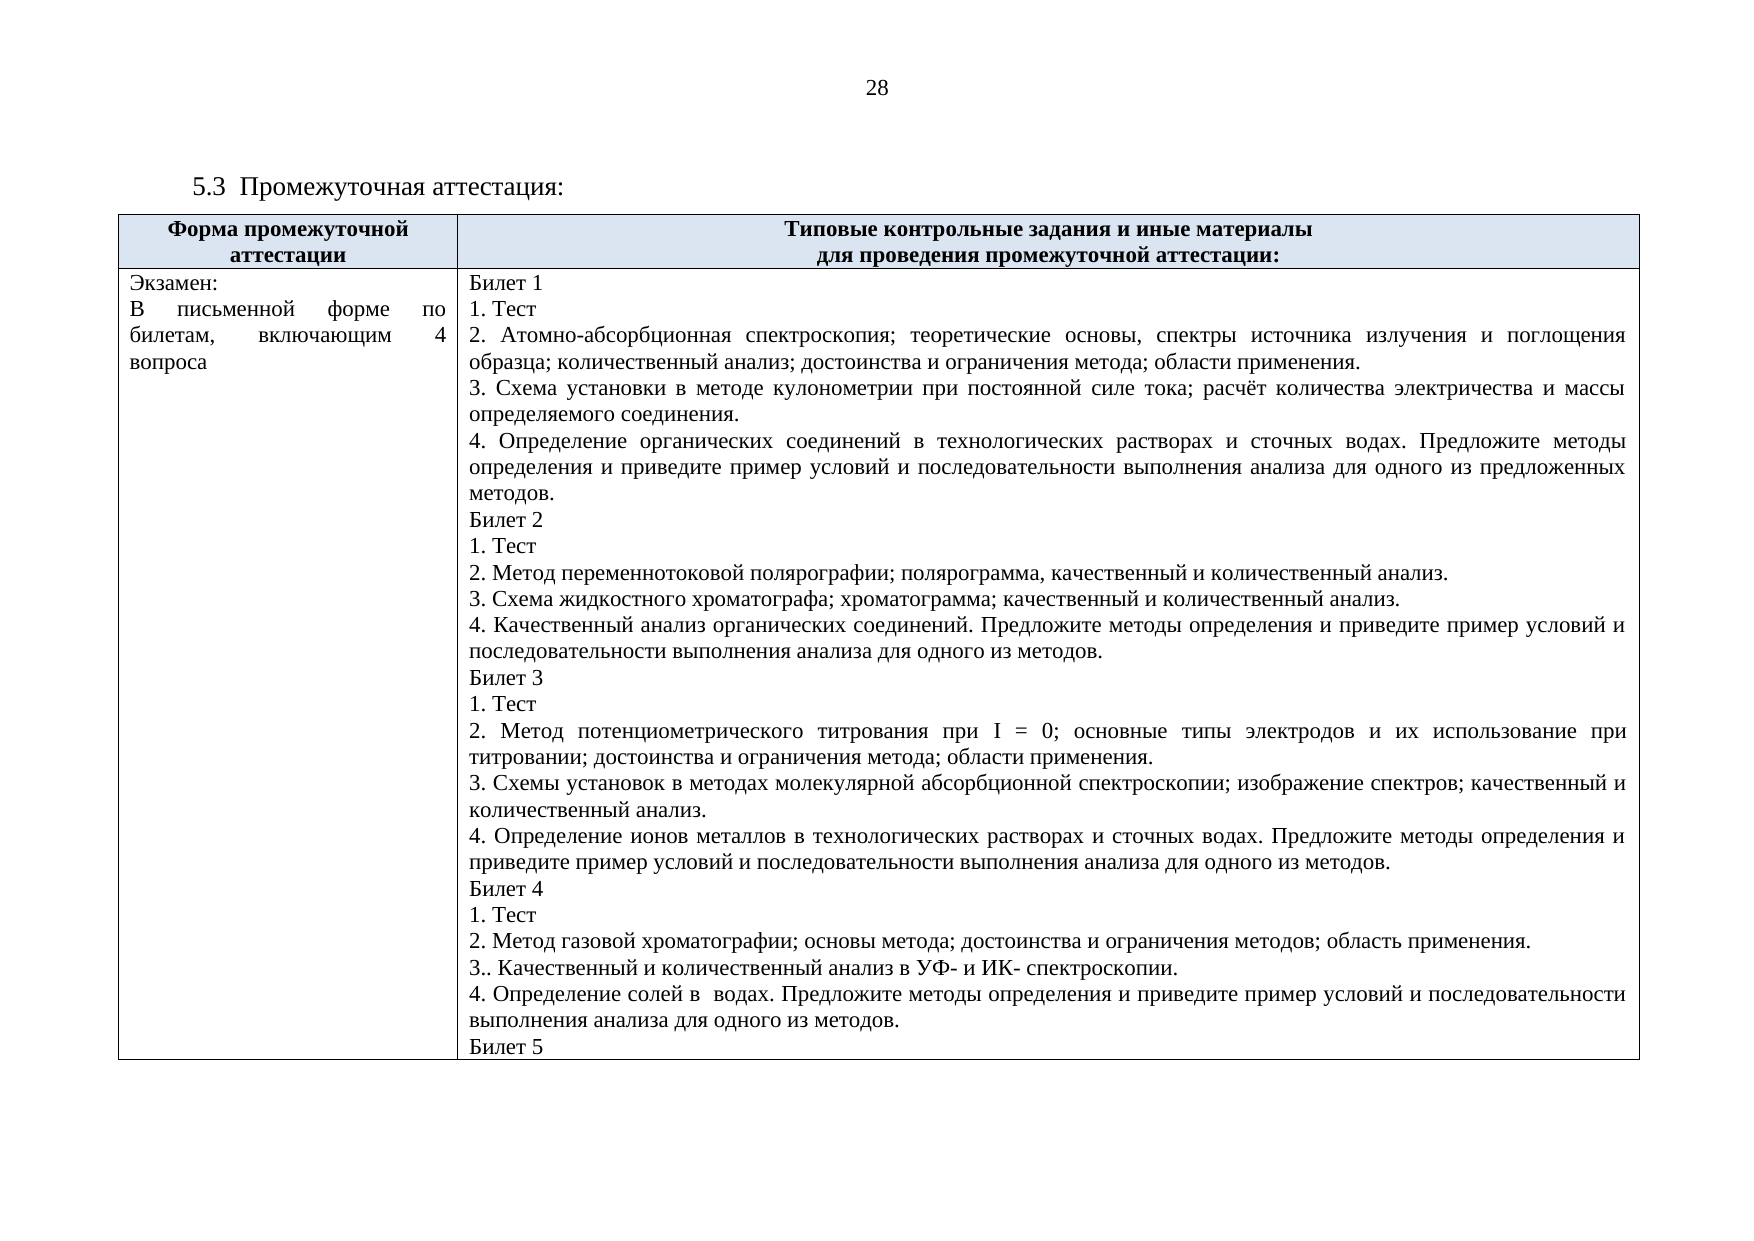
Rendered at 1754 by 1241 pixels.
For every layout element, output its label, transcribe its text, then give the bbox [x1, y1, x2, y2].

table_header Типовые контрольные задания и иные материалы для проведения промежуточной аттестации: [458, 215, 1639, 268]
table_header Форма промежуточной аттестации [119, 215, 457, 268]
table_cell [458, 269, 1639, 1059]
subtitle 5.3 Промежуточная аттестация: [192, 170, 1636, 201]
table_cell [119, 269, 457, 1059]
